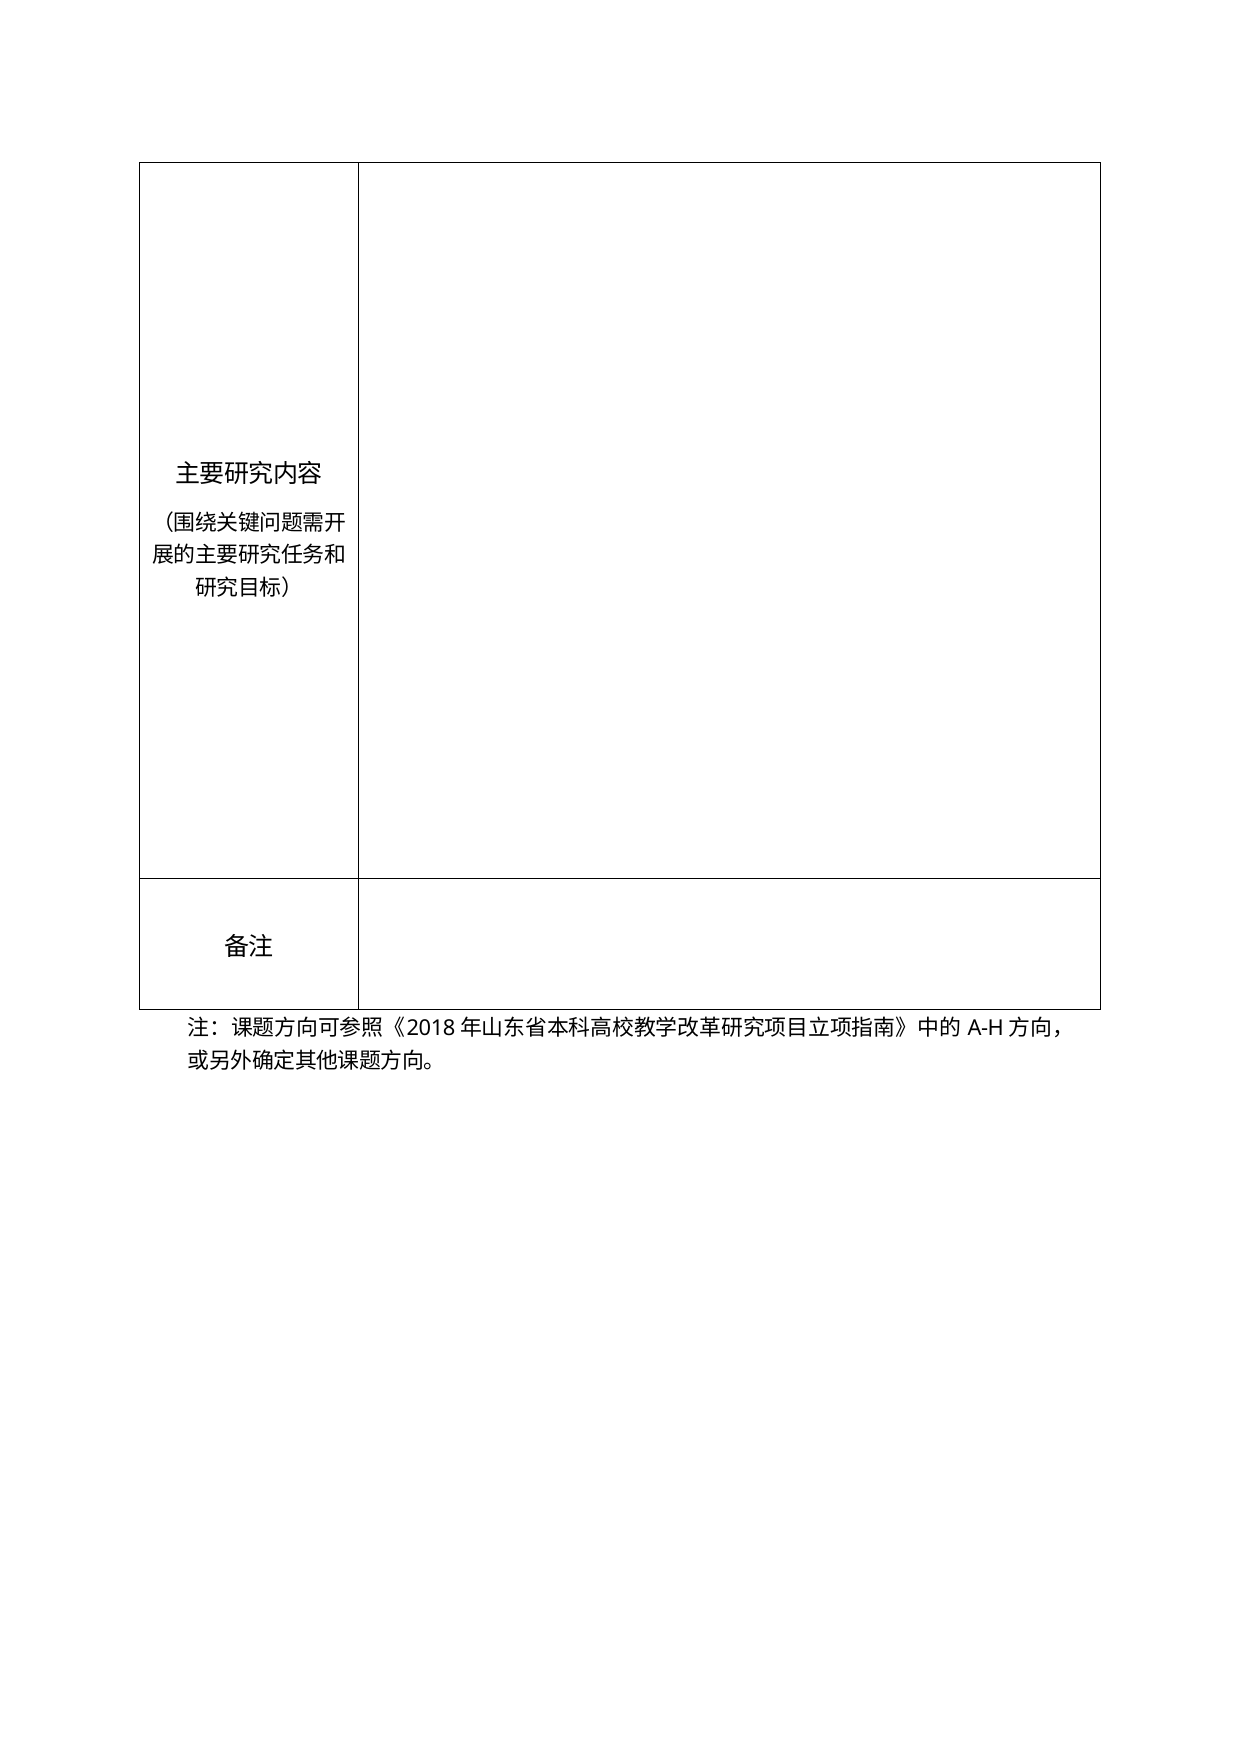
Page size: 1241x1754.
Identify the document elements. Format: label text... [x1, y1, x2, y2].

table_cell 备注 [140, 879, 358, 1009]
table_cell [359, 879, 1100, 1009]
table_cell 主要研究内容 （围绕关键问题需开展的主要研究任务和研究目标） [140, 163, 358, 878]
table_cell [359, 163, 1100, 878]
text 注：课题方向可参照《2018年山东省本科高校教学改革研究项目立项指南》中的A-H方向，或另外确定其他课题方向。 [187, 1010, 1053, 1075]
